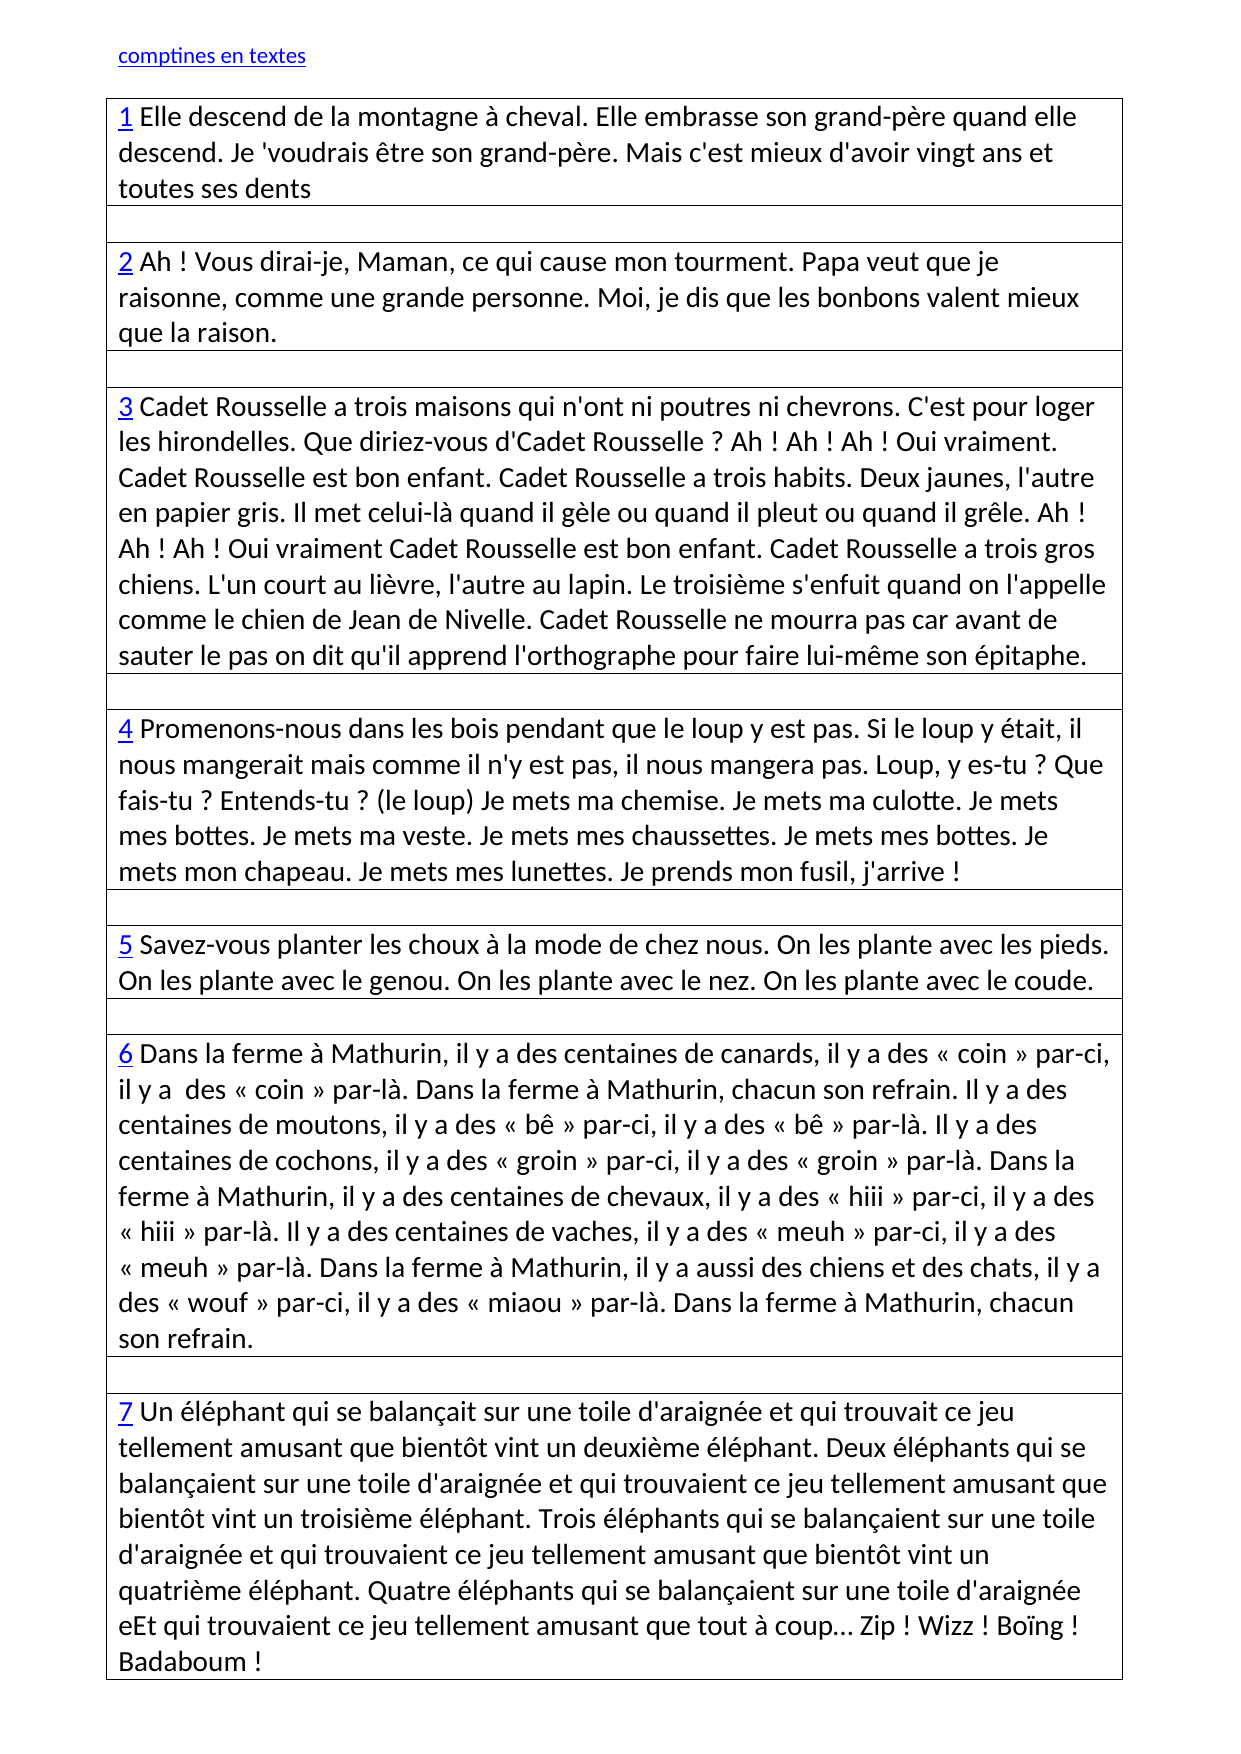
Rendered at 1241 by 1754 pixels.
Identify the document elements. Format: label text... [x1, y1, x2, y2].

table_cell 4 Promenons-nous dans les bois pendant que le loup y est pas. Si le loup y était, il nous mangerait mais comme il n'y est pas, il nous mangera pas. Loup, y es-tu ? Que fais-tu ? Entends-tu ? (le loup) Je mets ma chemise. Je mets ma culotte. Je mets mes bottes. Je mets ma veste. Je mets mes chaussettes. Je mets mes bottes. Je mets mon chapeau. Je mets mes lunettes. Je prends mon fusil, j'arrive ! [107, 710, 1122, 888]
table_cell [107, 999, 1122, 1034]
table_cell [107, 206, 1122, 242]
table_cell 5 Savez-vous planter les choux à la mode de chez nous. On les plante avec les pieds. On les plante avec le genou. On les plante avec le nez. On les plante avec le coude. [107, 926, 1122, 997]
table_cell 3 Cadet Rousselle a trois maisons qui n'ont ni poutres ni chevrons. C'est pour loger les hirondelles. Que diriez-vous d'Cadet Rousselle ? Ah ! Ah ! Ah ! Oui vraiment. Cadet Rousselle est bon enfant. Cadet Rousselle a trois habits. Deux jaunes, l'autre en papier gris. Il met celui-là quand il gèle ou quand il pleut ou quand il grêle. Ah ! Ah ! Ah ! Oui vraiment Cadet Rousselle est bon enfant. Cadet Rousselle a trois gros chiens. L'un court au lièvre, l'autre au lapin. Le troisième s'enfuit quand on l'appelle comme le chien de Jean de Nivelle. Cadet Rousselle ne mourra pas car avant de sauter le pas on dit qu'il apprend l'orthographe pour faire lui-même son épitaphe. [107, 388, 1122, 673]
table_cell [107, 351, 1122, 387]
table_cell [107, 674, 1122, 709]
table_cell 7 Un éléphant qui se balançait sur une toile d'araignée et qui trouvait ce jeu tellement amusant que bientôt vint un deuxième éléphant. Deux éléphants qui se balançaient sur une toile d'araignée et qui trouvaient ce jeu tellement amusant que bientôt vint un troisième éléphant. Trois éléphants qui se balançaient sur une toile d'araignée et qui trouvaient ce jeu tellement amusant que bientôt vint un quatrième éléphant. Quatre éléphants qui se balançaient sur une toile d'araignée eEt qui trouvaient ce jeu tellement amusant que tout à coup… Zip ! Wizz ! Boïng ! Badaboum ! [107, 1394, 1122, 1678]
table_header 1 Elle descend de la montagne à cheval. Elle embrasse son grand-père quand elle descend. Je 'voudrais être son grand-père. Mais c'est mieux d'avoir vingt ans et toutes ses dents [107, 99, 1122, 205]
table_cell 2 Ah ! Vous dirai-je, Maman, ce qui cause mon tourment. Papa veut que je raisonne, comme une grande personne. Moi, je dis que les bonbons valent mieux que la raison. [107, 243, 1122, 350]
table_cell 6 Dans la ferme à Mathurin, il y a des centaines de canards, il y a des « coin » par-ci, il y a des « coin » par-là. Dans la ferme à Mathurin, chacun son refrain. Il y a des centaines de moutons, il y a des « bê » par-ci, il y a des « bê » par-là. Il y a des centaines de cochons, il y a des « groin » par-ci, il y a des « groin » par-là. Dans la ferme à Mathurin, il y a des centaines de chevaux, il y a des « hiii » par-ci, il y a des « hiii » par-là. Il y a des centaines de vaches, il y a des « meuh » par-ci, il y a des « meuh » par-là. Dans la ferme à Mathurin, il y a aussi des chiens et des chats, il y a des « wouf » par-ci, il y a des « miaou » par-là. Dans la ferme à Mathurin, chacun son refrain. [107, 1035, 1122, 1356]
table_cell [107, 1357, 1122, 1392]
text comptines en textes [118, 41, 1199, 69]
table_cell [107, 890, 1122, 925]
